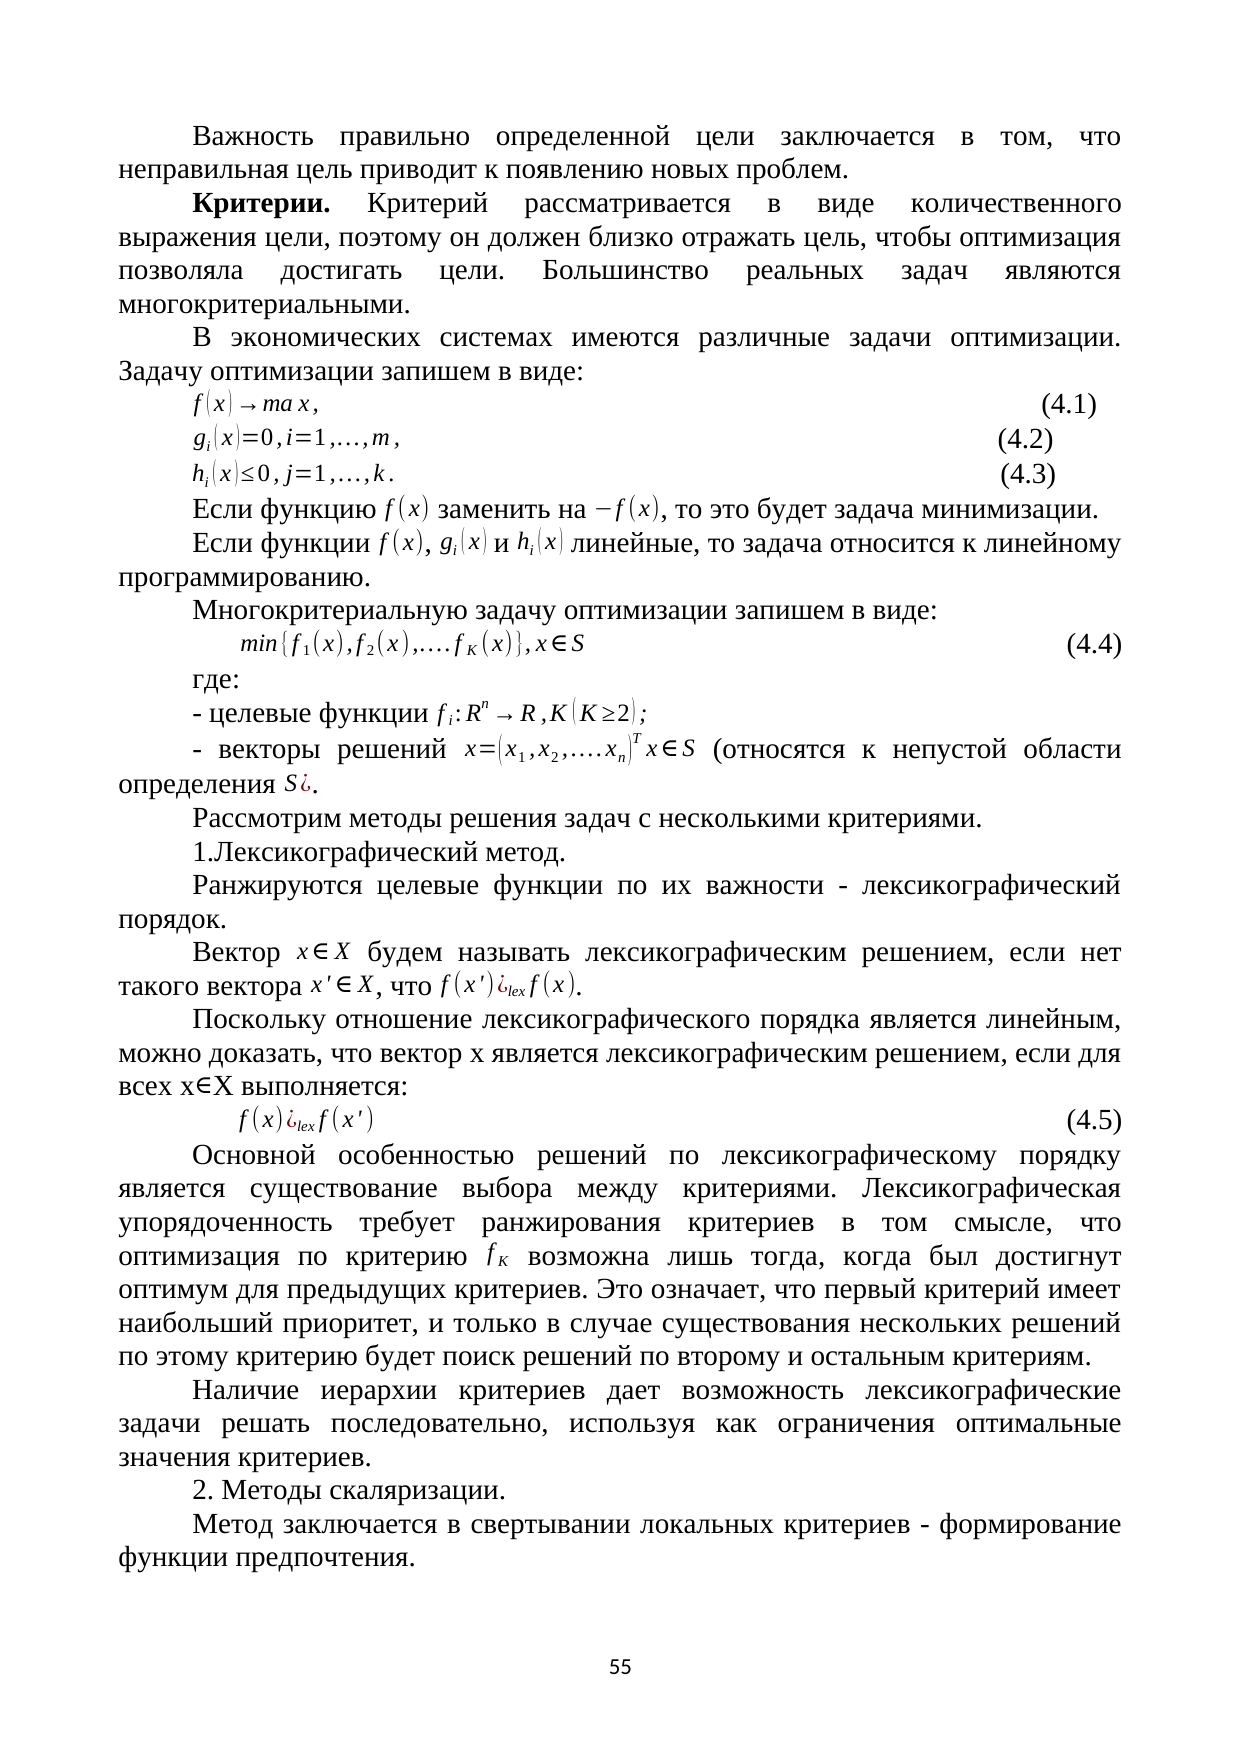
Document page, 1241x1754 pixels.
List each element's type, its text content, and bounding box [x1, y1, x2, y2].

text 1.Лексикографический метод. [118, 834, 1122, 867]
list - целевые функции [118, 694, 1122, 729]
list Если функции , и линейные, то задача относится к линейному программированию. [118, 525, 1122, 592]
text Важность правильно определенной цели заключается в том, что неправильная цель приводит к появлению новых проблем. [118, 118, 1122, 185]
list Основной особенностью решений по лексикографическому порядку является существование выбора между критериями. Лексикографическая упорядоченность требует ранжирования критериев в том смысле, что оптимизация по критерию возможна лишь тогда, когда был достигнут оптимум для предыдущих критериев. Это означает, что первый критерий имеет наибольший приоритет, и только в случае существования нескольких решений по этому критерию будет поиск решений по второму и остальным критериям. [118, 1137, 1122, 1372]
text 2. Методы скаляризации. [118, 1472, 1122, 1506]
list Если функцию заменить на , то это будет задача минимизации. [118, 492, 1122, 525]
list Поскольку отношение лексикографического порядка является линейным, можно доказать, что вектор х является лексикографическим решением, если для всех xХ выполняется: [118, 1001, 1122, 1102]
list Наличие иерархии критериев дает возможность лексикографические задачи решать последовательно, используя как ограничения оптимальные значения критериев. [118, 1372, 1122, 1472]
text Метод заключается в свертывании локальных критериев - формирование функции предпочтения. [118, 1506, 1122, 1573]
list (4.5) [118, 1102, 1122, 1137]
list (4.4) [118, 626, 1122, 661]
list В экономических системах имеются различные задачи оптимизации. Задачу оптимизации запишем в виде: [118, 319, 1122, 386]
list Ранжируются целевые функции по их важности - лексикографический порядок. [118, 867, 1122, 934]
list Многокритериальную задачу оптимизации запишем в виде: [118, 592, 1122, 626]
text Критерии. Критерий рассматривается в виде количественного выражения цели, поэтому он должен близко отражать цель, чтобы оптимизация позволяла достигать цели. Большинство реальных задач являются многокритериальными. [118, 185, 1122, 319]
list (4.3) [118, 456, 1122, 492]
list Вектор будем называть лексикографическим решением, если нет такого вектора , что . [118, 934, 1122, 1001]
text Рассмотрим методы решения задач с несколькими критериями. [118, 800, 1122, 834]
list - векторы решений (относятся к непустой области определения . [118, 729, 1122, 800]
list (4.1) [118, 386, 1122, 421]
list где: [118, 661, 1122, 694]
list (4.2) [118, 421, 1122, 456]
